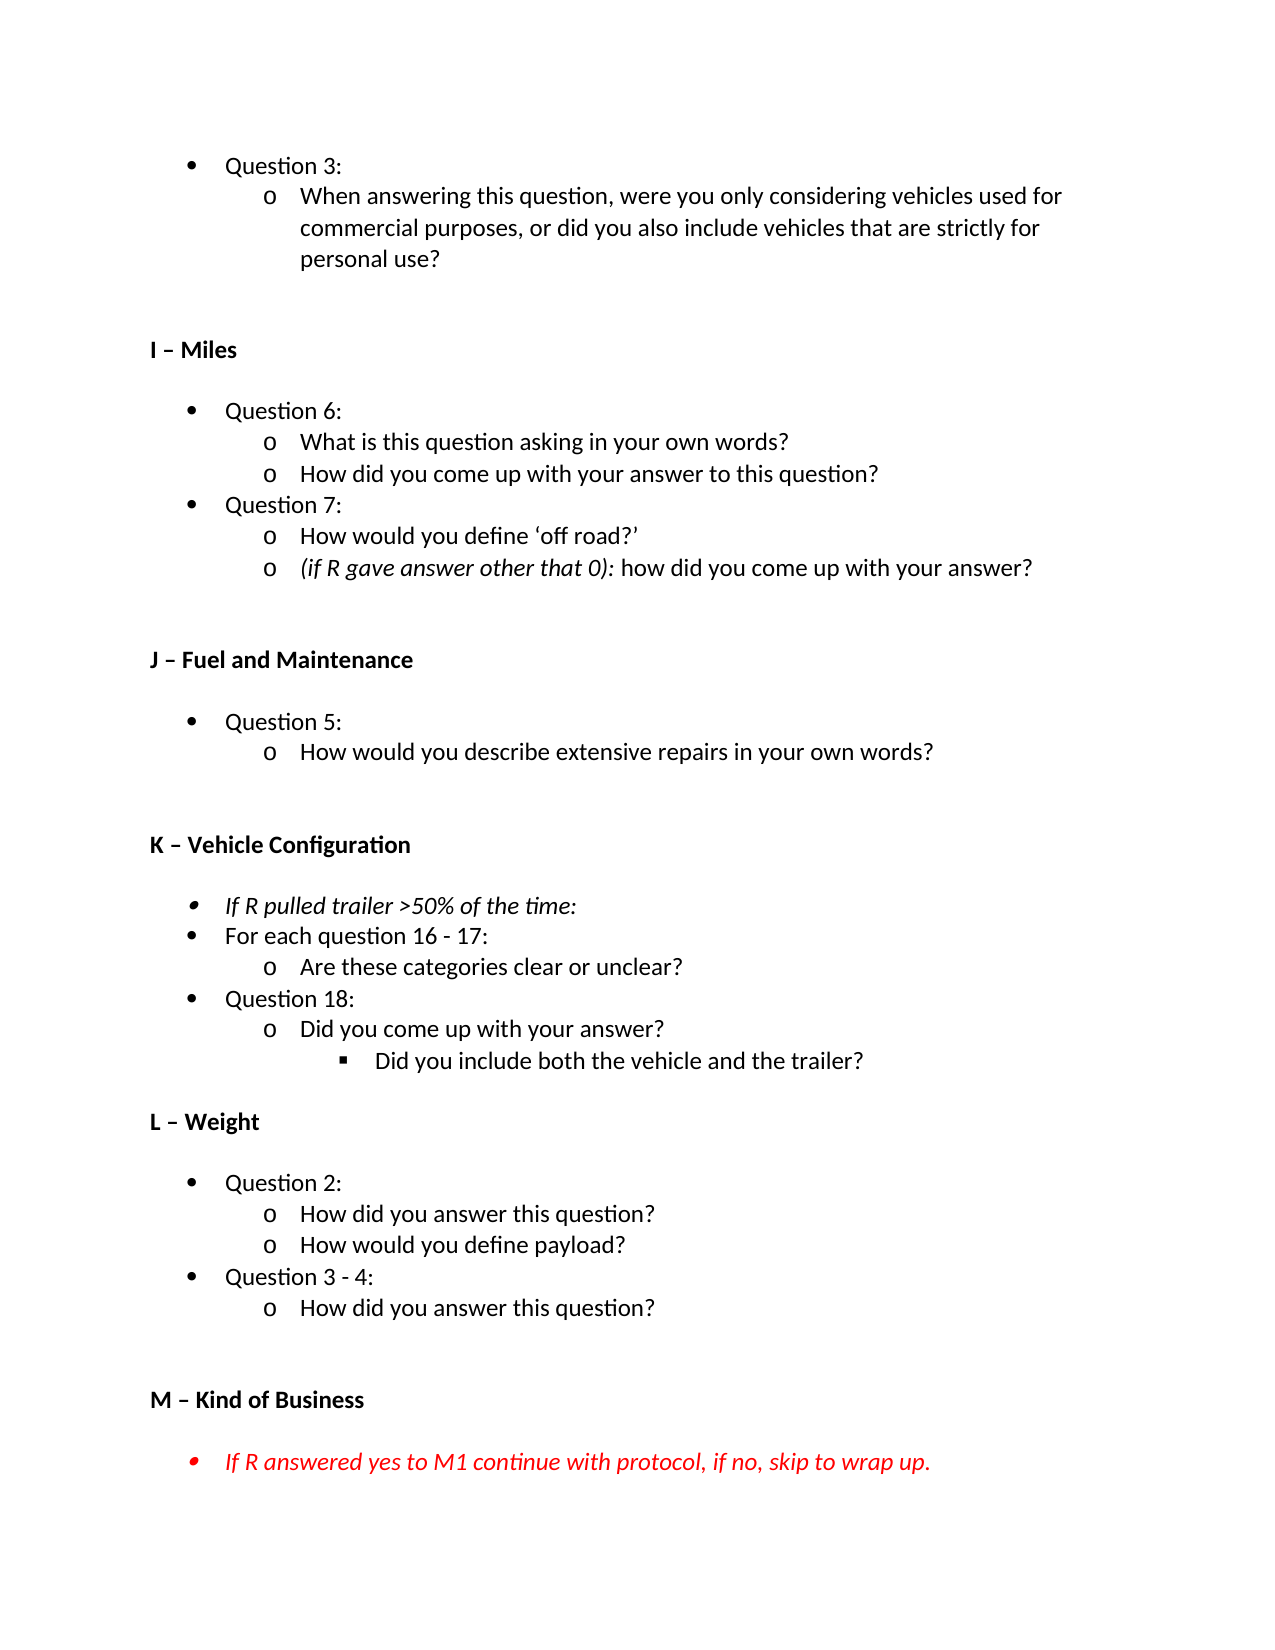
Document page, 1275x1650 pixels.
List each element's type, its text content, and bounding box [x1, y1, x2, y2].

list How would you describe extensive repairs in your own words? [262, 736, 1125, 768]
list Question 5: [187, 706, 1125, 736]
list Question 3 - 4: [187, 1261, 1125, 1292]
list (if R gave answer other that 0): how did you come up with your answer? [262, 552, 1125, 583]
text K – Vehicle Configuration [150, 829, 1125, 859]
list If R pulled trailer >50% of the time: [187, 890, 1125, 921]
text J – Fuel and Maintenance [150, 644, 1125, 675]
list Are these categories clear or unclear? [262, 951, 1125, 983]
list If R answered yes to M1 continue with protocol, if no, skip to wrap up. [187, 1446, 1125, 1476]
list Did you come up with your answer? [262, 1013, 1125, 1045]
list Question 2: [187, 1167, 1125, 1198]
list For each question 16 - 17: [187, 921, 1125, 951]
list How did you come up with your answer to this question? [262, 458, 1125, 489]
list Question 7: [187, 489, 1125, 520]
text I – Miles [150, 334, 1125, 365]
list Question 18: [187, 983, 1125, 1013]
text M – Kind of Business [150, 1384, 1125, 1415]
list How did you answer this question? [262, 1292, 1125, 1323]
list When answering this question, were you only considering vehicles used for commercial purposes, or did you also include vehicles that are strictly for personal use? [262, 181, 1125, 273]
text L – Weight [150, 1106, 1125, 1137]
list How would you define payload? [262, 1229, 1125, 1261]
list How did you answer this question? [262, 1198, 1125, 1229]
list How would you define ‘off road?’ [262, 520, 1125, 552]
list Question 6: [187, 395, 1125, 426]
list What is this question asking in your own words? [262, 426, 1125, 458]
list Did you include both the vehicle and the trailer? [337, 1045, 1125, 1076]
list Question 3: [187, 150, 1125, 181]
